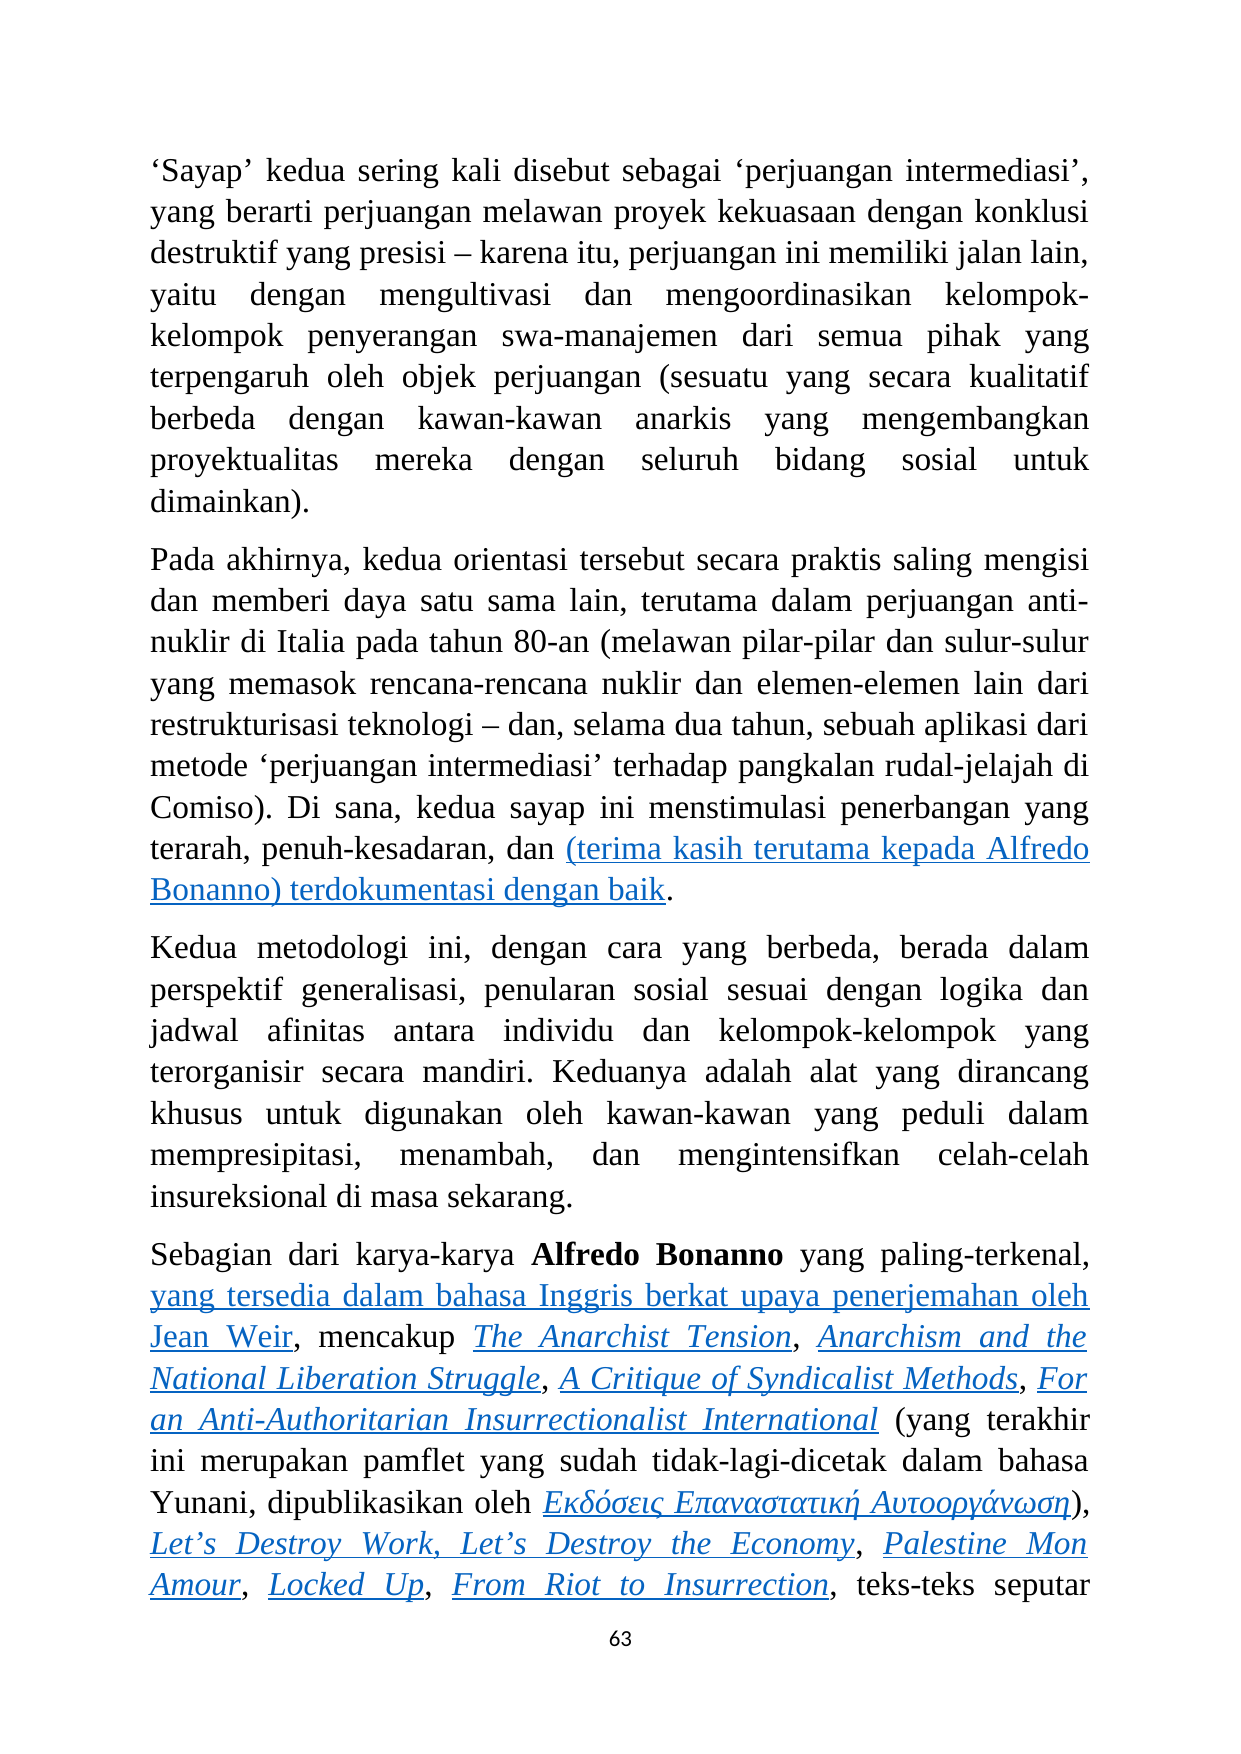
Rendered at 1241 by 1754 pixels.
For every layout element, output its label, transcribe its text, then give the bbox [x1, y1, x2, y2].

text ‘Sayap’ kedua sering kali disebut sebagai ‘perjuangan intermediasi’, yang berarti perjuangan melawan proyek kekuasaan dengan konklusi destruktif yang presisi – karena itu, perjuangan ini memiliki jalan lain, yaitu dengan mengultivasi dan mengoordinasikan kelompok-kelompok penyerangan swa-manajemen dari semua pihak yang terpengaruh oleh objek perjuangan (sesuatu yang secara kualitatif berbeda dengan kawan-kawan anarkis yang mengembangkan proyektualitas mereka dengan seluruh bidang sosial untuk dimainkan). [150, 150, 1090, 519]
text Pada akhirnya, kedua orientasi tersebut secara praktis saling mengisi dan memberi daya satu sama lain, terutama dalam perjuangan anti-nuklir di Italia pada tahun 80-an (melawan pilar-pilar dan sulur-sulur yang memasok rencana-rencana nuklir dan elemen-elemen lain dari restrukturisasi teknologi – dan, selama dua tahun, sebuah aplikasi dari metode ‘perjuangan intermediasi’ terhadap pangkalan rudal-jelajah di Comiso). Di sana, kedua sayap ini menstimulasi penerbangan yang terarah, penuh-kesadaran, dan (terima kasih terutama kepada Alfredo Bonanno) terdokumentasi dengan baik. [150, 539, 1090, 908]
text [150, 1310, 1090, 1603]
text Kedua metodologi ini, dengan cara yang berbeda, berada dalam perspektif generalisasi, penularan sosial sesuai dengan logika dan jadwal afinitas antara individu dan kelompok-kelompok yang terorganisir secara mandiri. Keduanya adalah alat yang dirancang khusus untuk digunakan oleh kawan-kawan yang peduli dalam mempresipitasi, menambah, dan mengintensifkan celah-celah insureksional di masa sekarang. [150, 928, 1090, 1214]
